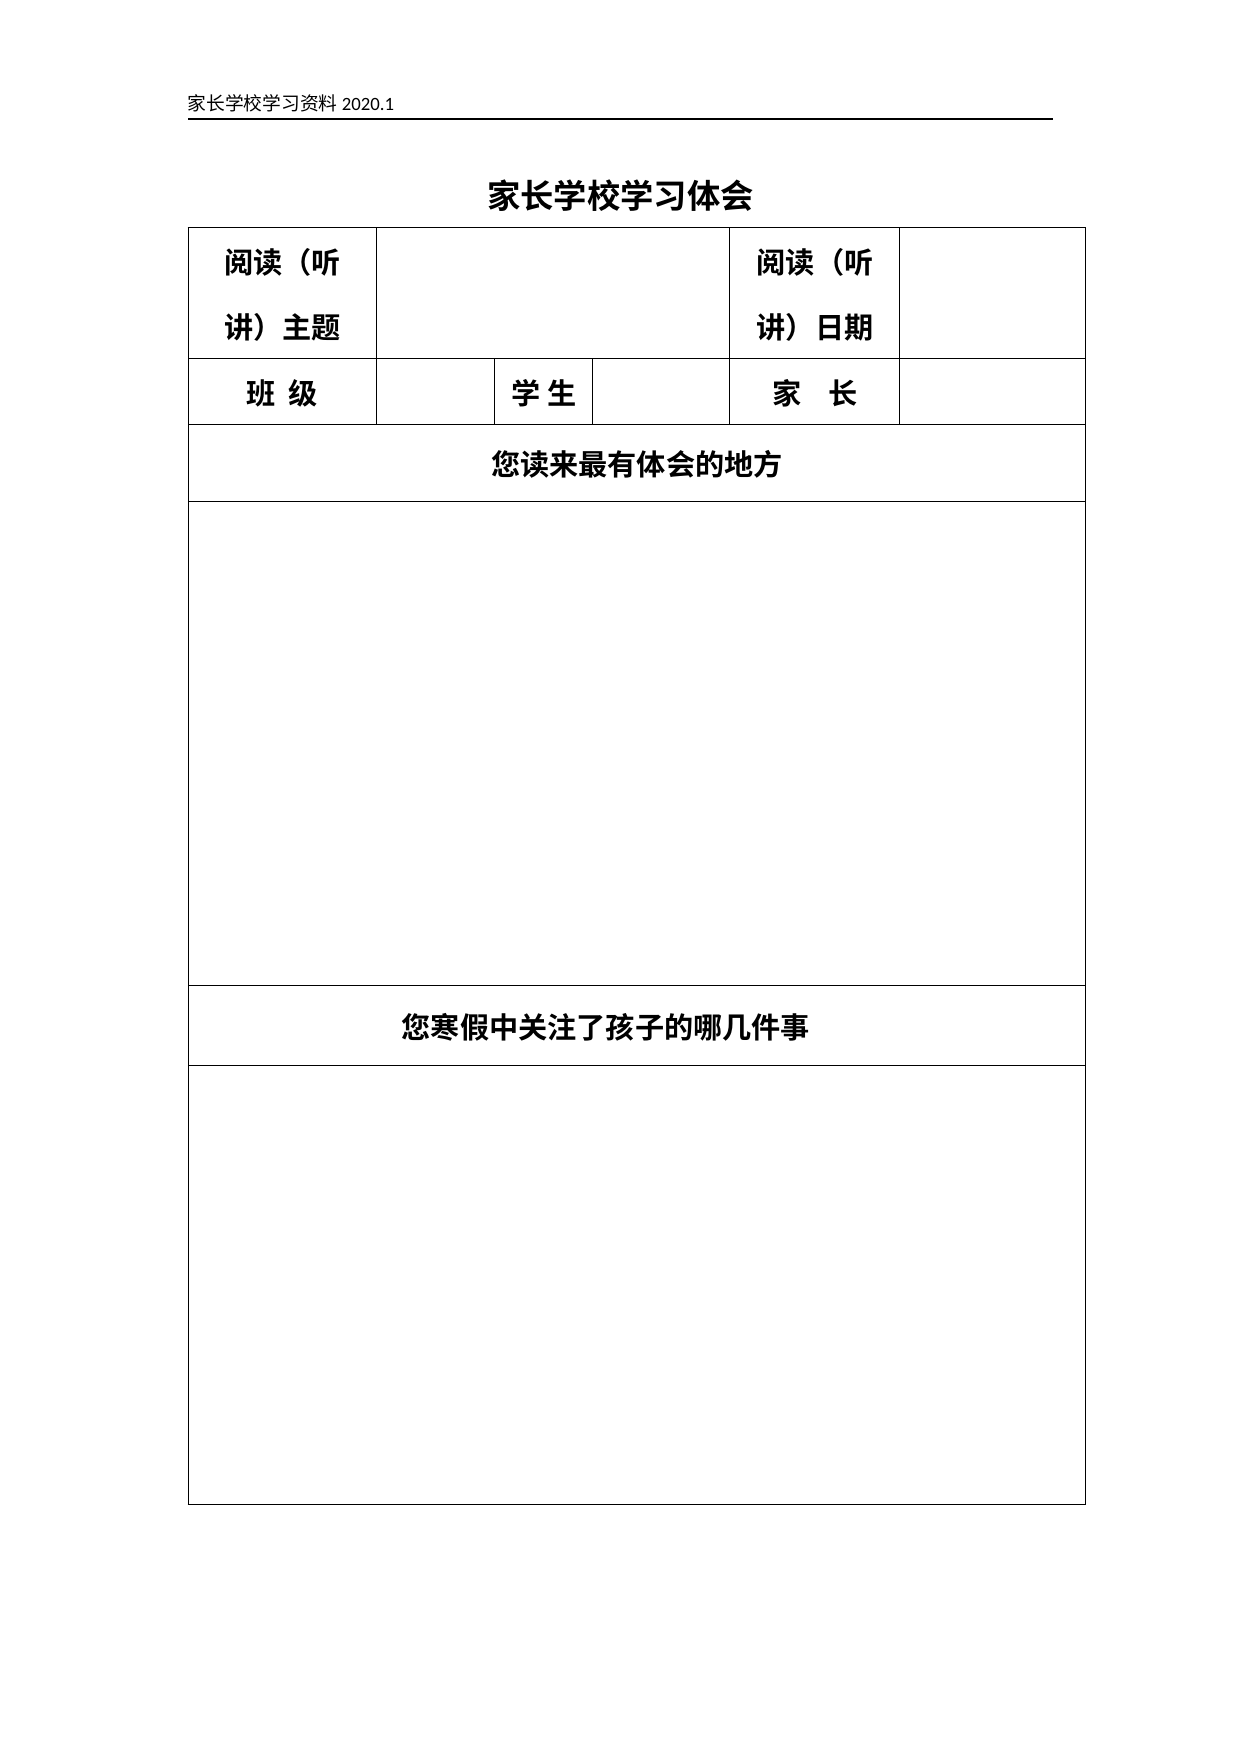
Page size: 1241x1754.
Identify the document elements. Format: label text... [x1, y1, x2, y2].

table_cell [377, 359, 494, 424]
table_cell 您读来最有体会的地方 [189, 425, 1085, 501]
table_cell [593, 359, 729, 424]
table_cell [189, 1066, 1085, 1504]
text 家长学校学习体会 [187, 162, 1053, 227]
table_cell [189, 502, 1085, 984]
table_cell 班 级 [189, 359, 376, 424]
table_header [900, 228, 1085, 358]
table_header 阅读（听讲）主题 [189, 228, 376, 358]
table_cell 学 生 [495, 359, 592, 424]
table_cell 家 长 [730, 359, 899, 424]
table_cell 您寒假中关注了孩子的哪几件事 [189, 986, 1085, 1065]
table_header [377, 228, 729, 358]
table_cell [900, 359, 1085, 424]
table_header 阅读（听讲）日期 [730, 228, 899, 358]
